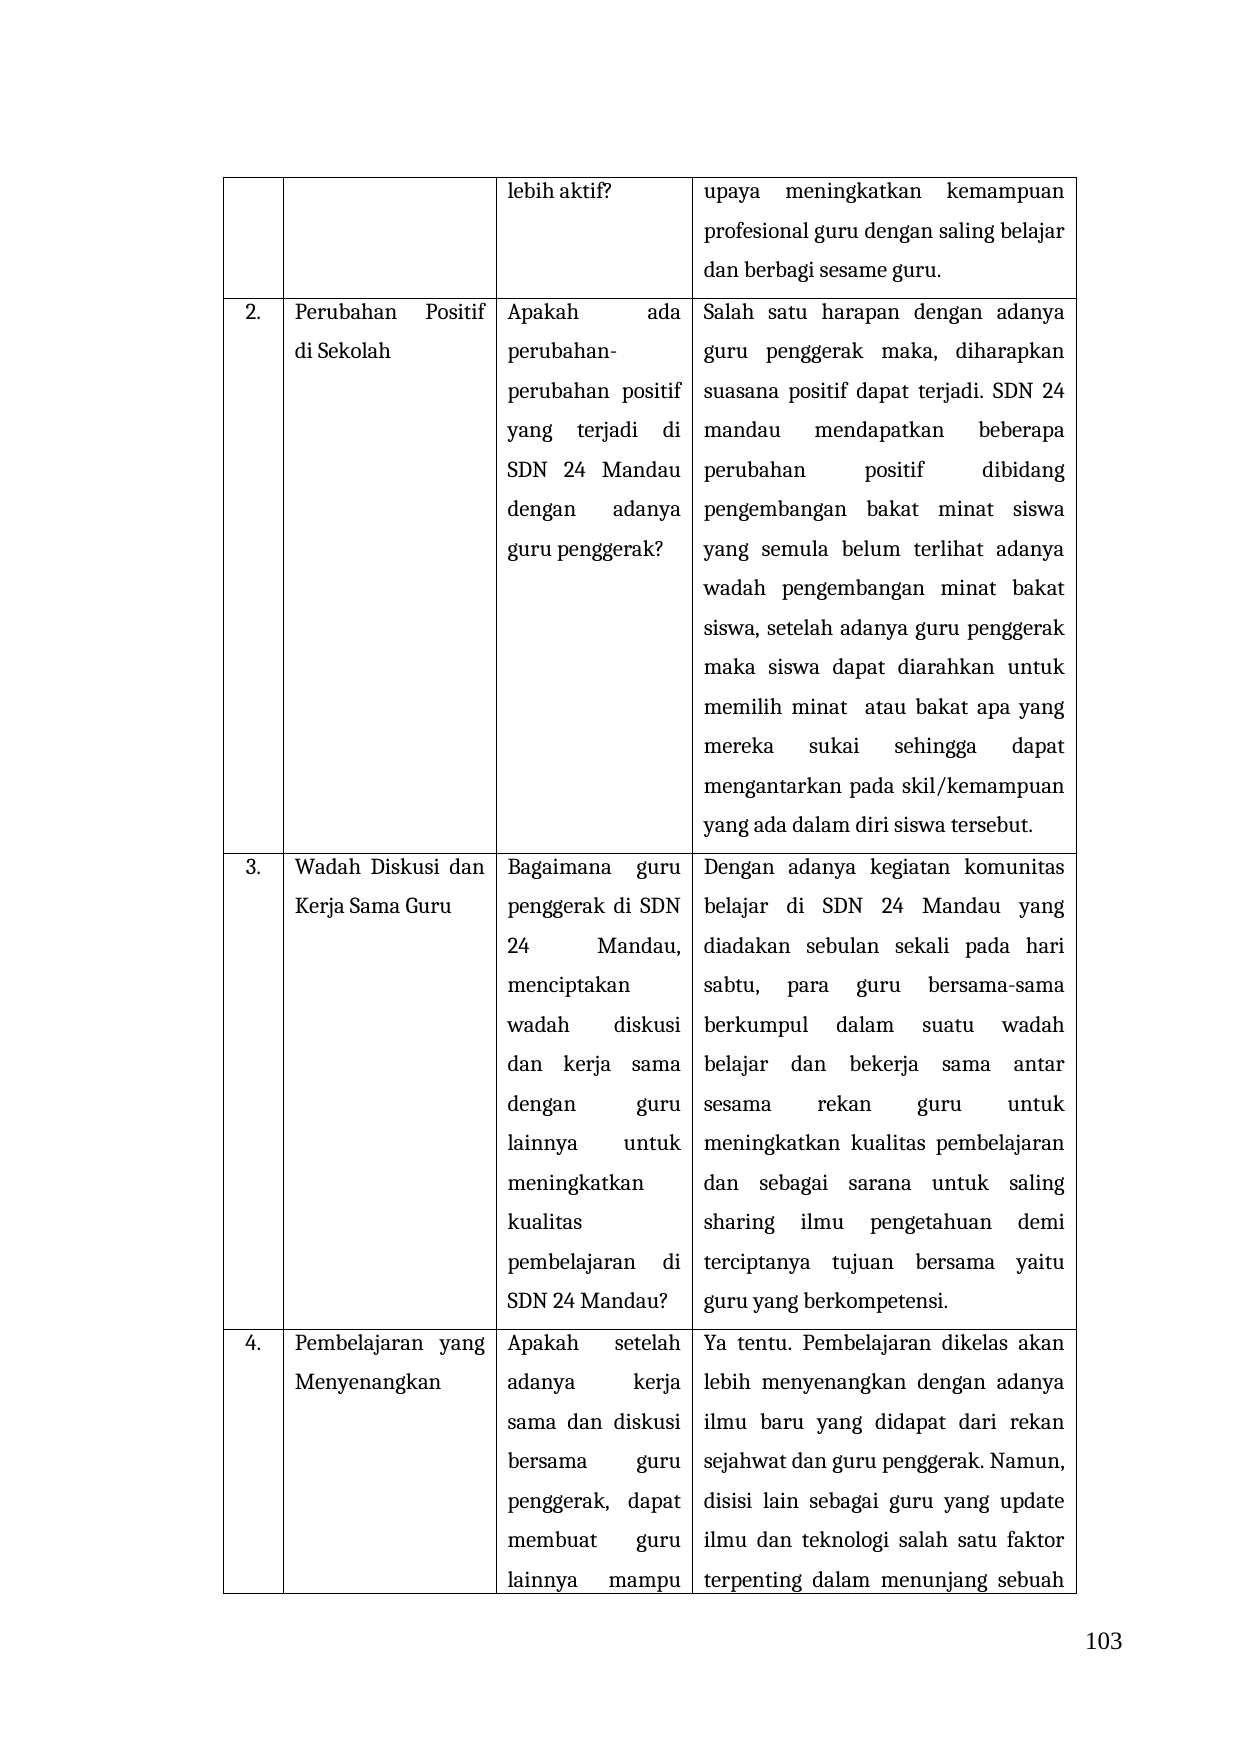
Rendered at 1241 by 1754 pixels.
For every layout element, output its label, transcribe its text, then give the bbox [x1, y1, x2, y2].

table_cell Perubahan Positif di Sekolah [284, 299, 496, 853]
table_cell 3. [224, 854, 283, 1329]
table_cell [693, 1330, 1076, 1593]
table_cell Bagaimana guru penggerak di SDN 24 Mandau, menciptakan wadah diskusi dan kerja sama dengan guru lainnya untuk meningkatkan kualitas pembelajaran di SDN 24 Mandau? [497, 854, 692, 1329]
table_cell 4. [224, 1330, 283, 1593]
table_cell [693, 178, 1076, 298]
table_cell Apakah ada perubahan-perubahan positif yang terjadi di SDN 24 Mandau dengan adanya guru penggerak? [497, 299, 692, 853]
table_cell Wadah Diskusi dan Kerja Sama Guru [284, 854, 496, 1329]
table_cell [497, 178, 692, 298]
table_cell Salah satu harapan dengan adanya guru penggerak maka, diharapkan suasana positif dapat terjadi. SDN 24 mandau mendapatkan beberapa perubahan positif dibidang pengembangan bakat minat siswa yang semula belum terlihat adanya wadah pengembangan minat bakat siswa, setelah adanya guru penggerak maka siswa dapat diarahkan untuk memilih minat atau bakat apa yang mereka sukai sehingga dapat mengantarkan pada skil/kemampuan yang ada dalam diri siswa tersebut. [693, 299, 1076, 853]
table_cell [497, 1330, 692, 1593]
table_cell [284, 178, 496, 298]
table_cell 1. [224, 178, 283, 298]
table_cell Dengan adanya kegiatan komunitas belajar di SDN 24 Mandau yang diadakan sebulan sekali pada hari sabtu, para guru bersama-sama berkumpul dalam suatu wadah belajar dan bekerja sama antar sesama rekan guru untuk meningkatkan kualitas pembelajaran dan sebagai sarana untuk saling sharing ilmu pengetahuan demi terciptanya tujuan bersama yaitu guru yang berkompetensi. [693, 854, 1076, 1329]
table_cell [284, 1330, 496, 1593]
table_cell 2. [224, 299, 283, 853]
